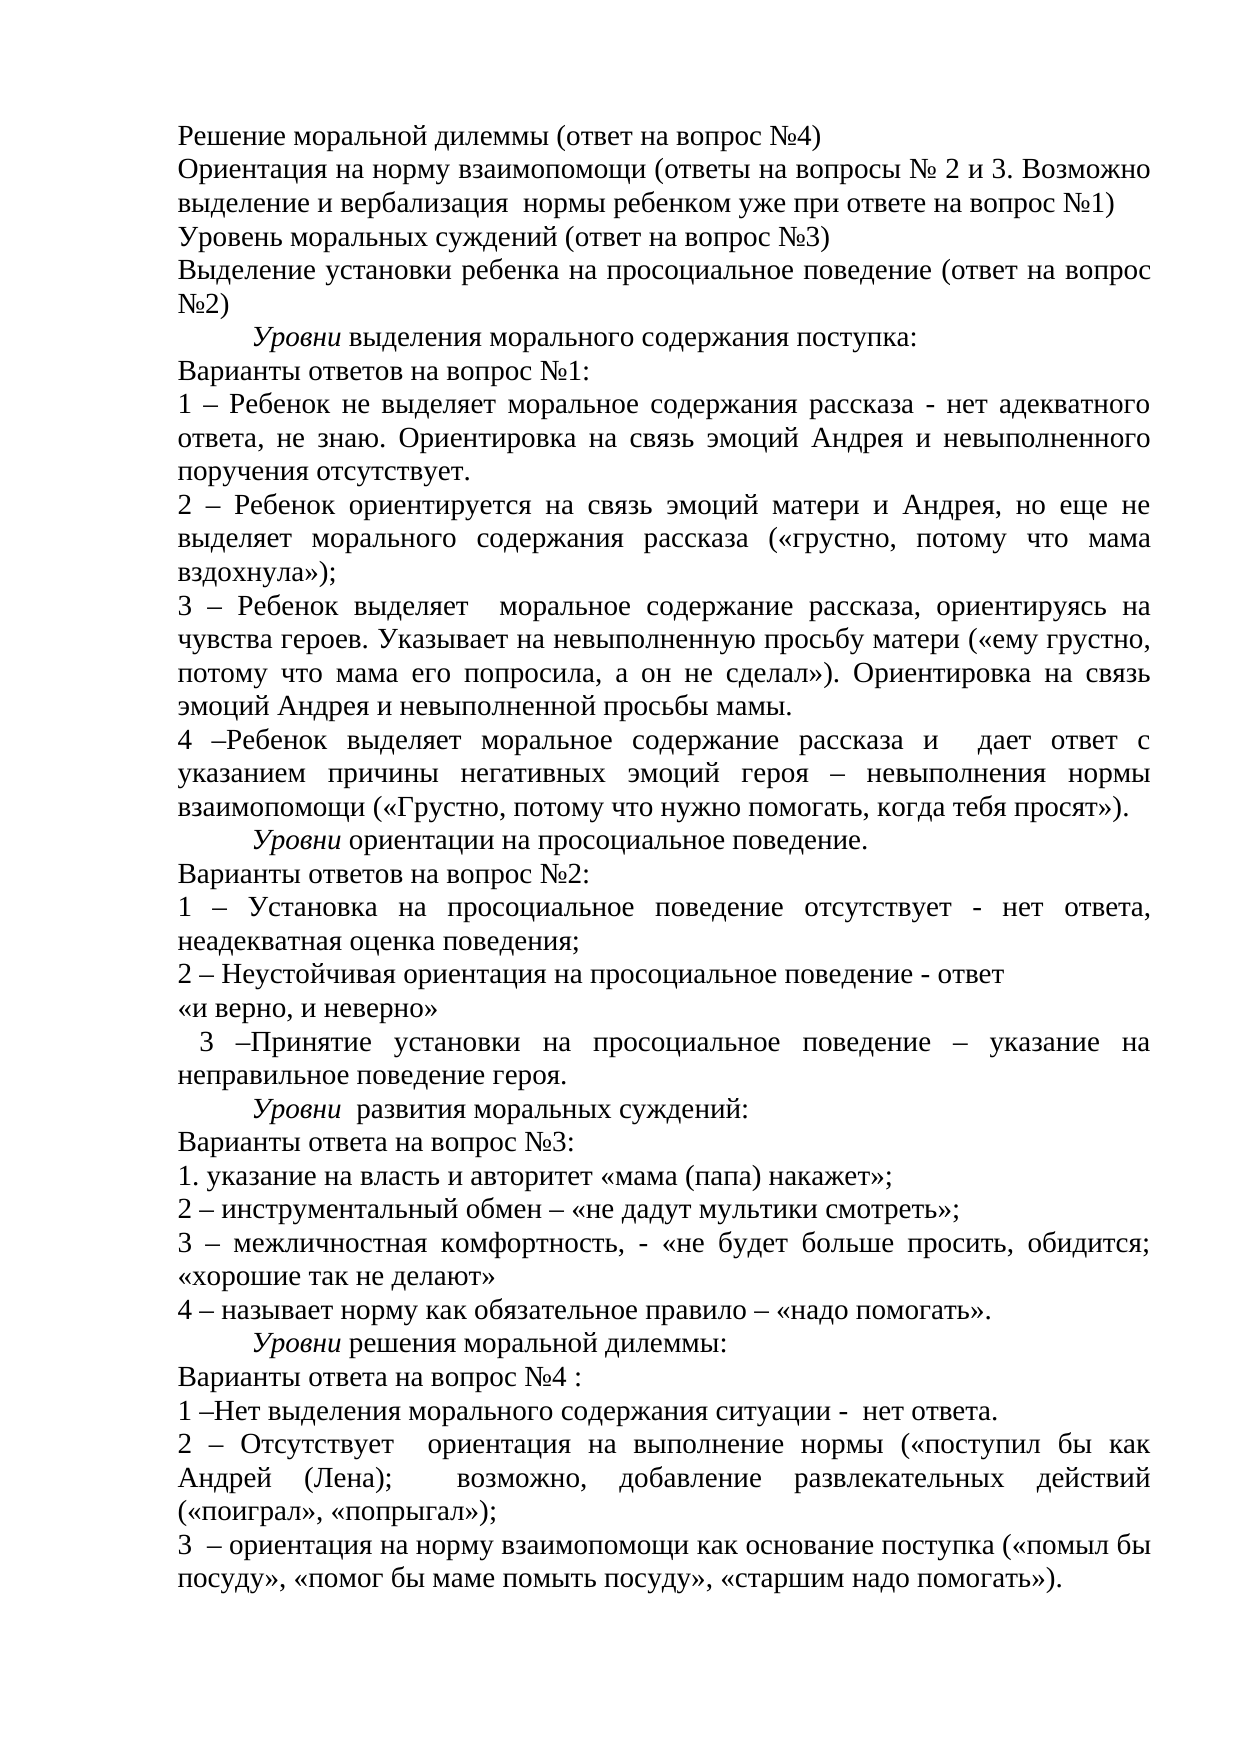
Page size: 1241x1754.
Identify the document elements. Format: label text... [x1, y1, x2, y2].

text 3 – ориентация на норму взаимопомощи как основание поступка («помыл бы посуду», «помог бы маме помыть посуду», «старшим надо помогать»). [177, 1527, 1152, 1594]
text Уровни ориентации на просоциальное поведение. [177, 822, 1152, 856]
text 3 –Принятие установки на просоциальное поведение – указание на неправильное поведение героя. [177, 1024, 1152, 1091]
text 1 –Нет выделения морального содержания ситуации - нет ответа. [177, 1393, 1152, 1426]
text 4 – называет норму как обязательное правило – «надо помогать». [177, 1292, 1152, 1326]
text «и верно, и неверно» [177, 990, 1152, 1024]
text Уровни решения моральной дилеммы: [177, 1326, 1152, 1359]
text 1 – Установка на просоциальное поведение отсутствует - нет ответа, неадекватная оценка поведения; [177, 889, 1152, 957]
text 2 – Отсутствует ориентация на выполнение нормы («поступил бы как Андрей (Лена); возможно, добавление развлекательных действий («поиграл», «попрыгал»); [177, 1426, 1152, 1527]
text Варианты ответов на вопрос №1: [177, 353, 1152, 386]
text Ориентация на норму взаимопомощи (ответы на вопросы № 2 и 3. Возможно выделение и вербализация нормы ребенком уже при ответе на вопрос №1) [177, 152, 1152, 219]
text Уровни развития моральных суждений: [177, 1091, 1152, 1124]
text Уровни выделения морального содержания поступка: [177, 319, 1152, 353]
text 3 – межличностная комфортность, - «не будет больше просить, обидится; «хорошие так не делают» [177, 1225, 1152, 1292]
text Варианты ответа на вопрос №3: [177, 1124, 1152, 1158]
text Выделение установки ребенка на просоциальное поведение (ответ на вопрос №2) [177, 252, 1152, 319]
text 2 – инструментальный обмен – «не дадут мультики смотреть»; [177, 1191, 1152, 1225]
text 2 – Ребенок ориентируется на связь эмоций матери и Андрея, но еще не выделяет морального содержания рассказа («грустно, потому что мама вздохнула»); [177, 487, 1152, 588]
text Варианты ответов на вопрос №2: [177, 856, 1152, 889]
text Варианты ответа на вопрос №4 : [177, 1359, 1152, 1393]
text 4 –Ребенок выделяет моральное содержание рассказа и дает ответ с указанием причины негативных эмоций героя – невыполнения нормы взаимопомощи («Грустно, потому что нужно помогать, когда тебя просят»). [177, 722, 1152, 822]
text 1. указание на власть и авторитет «мама (папа) накажет»; [177, 1158, 1152, 1191]
text Решение моральной дилеммы (ответ на вопрос №4) [177, 118, 1152, 152]
text 3 – Ребенок выделяет моральное содержание рассказа, ориентируясь на чувства героев. Указывает на невыполненную просьбу матери («ему грустно, потому что мама его попросила, а он не сделал»). Ориентировка на связь эмоций Андрея и невыполненной просьбы мамы. [177, 588, 1152, 722]
text 1 – Ребенок не выделяет моральное содержания рассказа - нет адекватного ответа, не знаю. Ориентировка на связь эмоций Андрея и невыполненного поручения отсутствует. [177, 386, 1152, 487]
text 2 – Неустойчивая ориентация на просоциальное поведение - ответ [177, 957, 1152, 990]
text Уровень моральных суждений (ответ на вопрос №3) [177, 219, 1152, 252]
